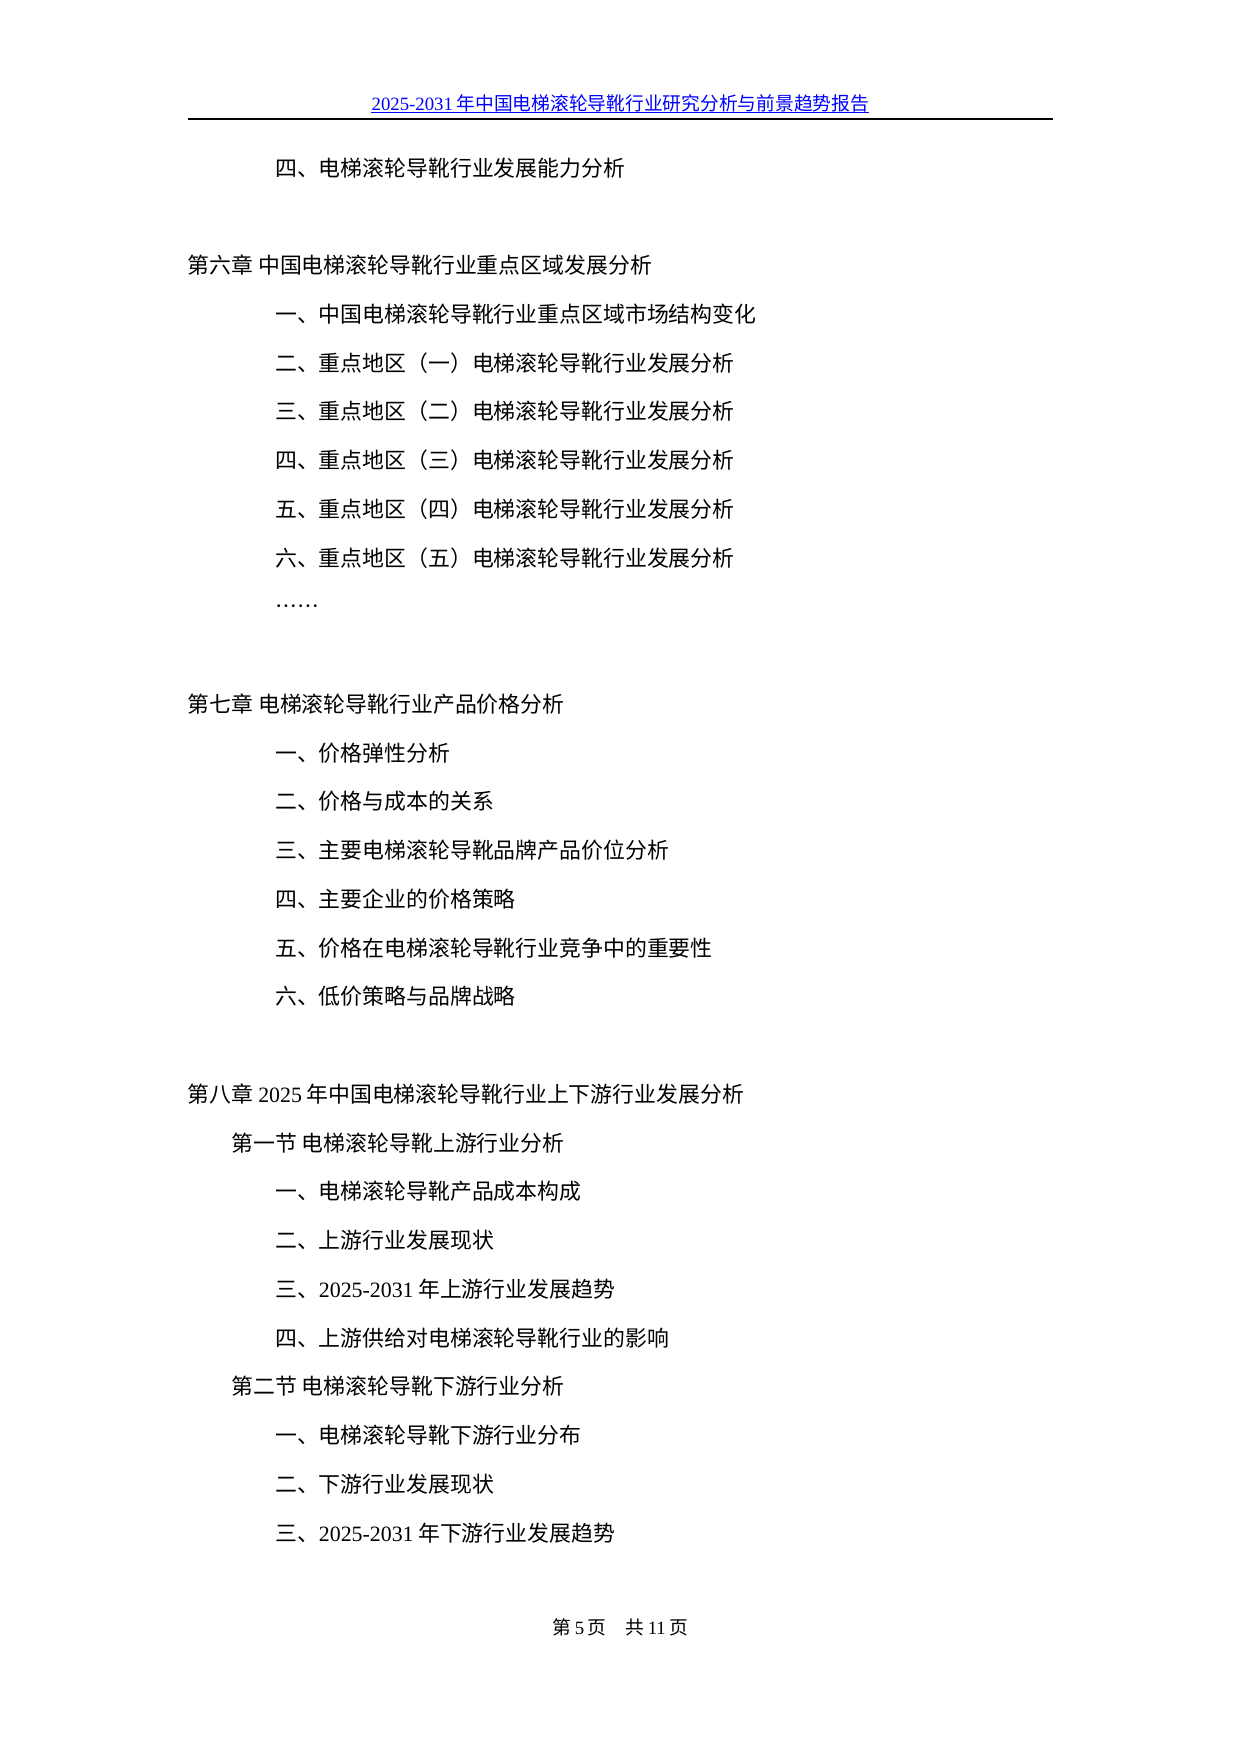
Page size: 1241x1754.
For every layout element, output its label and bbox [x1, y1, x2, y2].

text [187, 150, 1053, 1548]
